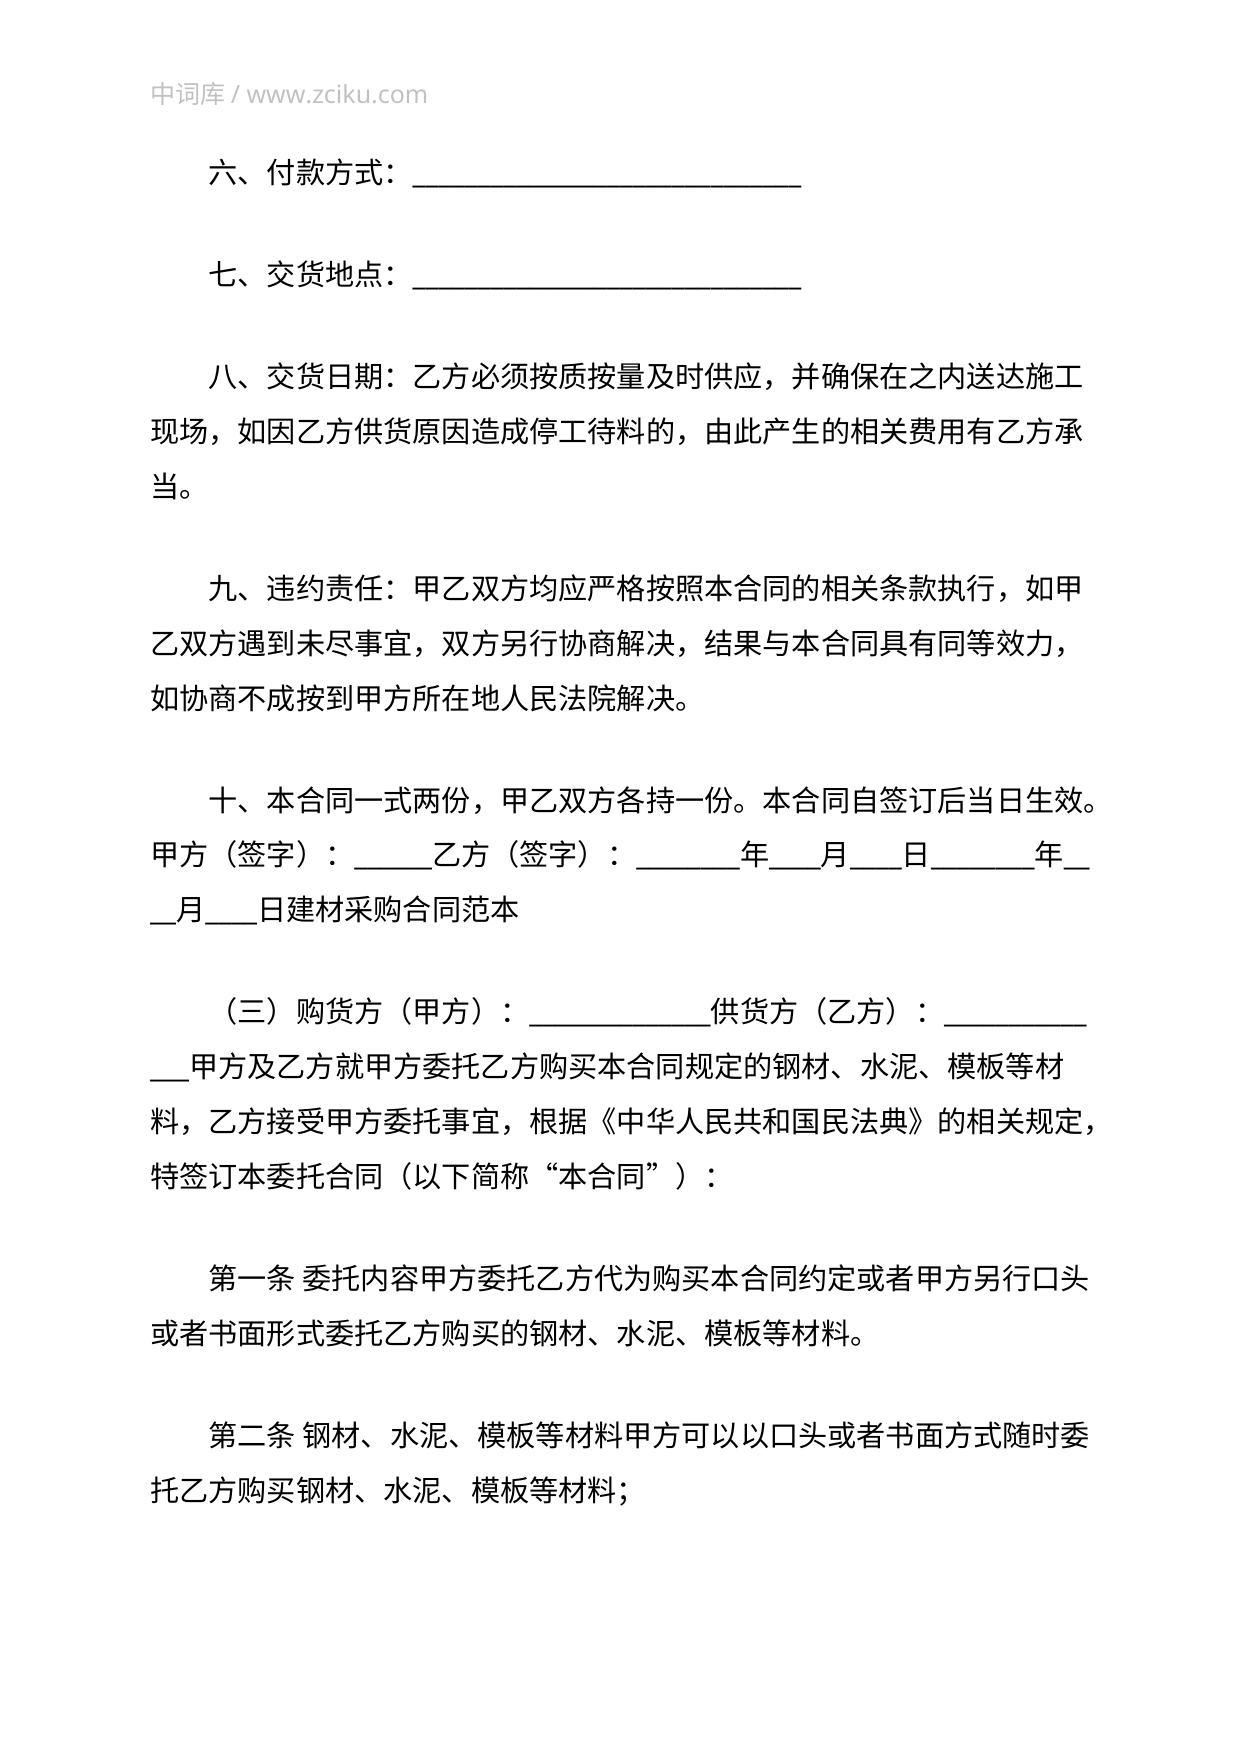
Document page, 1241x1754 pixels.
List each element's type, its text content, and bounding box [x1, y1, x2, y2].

text 七、交货地点：______________________________ [150, 252, 1090, 294]
text （三）购货方（甲方）：______________供货方（乙方）：______________甲方及乙方就甲方委托乙方购买本合同规定的钢材、水泥、模板等材料，乙方接受甲方委托事宜，根据《中华人民共和国民法典》的相关规定，特签订本委托合同（以下简称“本合同”）： [150, 989, 1090, 1196]
text 第一条 委托内容甲方委托乙方代为购买本合同约定或者甲方另行口头或者书面形式委托乙方购买的钢材、水泥、模板等材料。 [150, 1256, 1090, 1353]
text 六、付款方式：______________________________ [150, 150, 1090, 192]
text 九、违约责任：甲乙双方均应严格按照本合同的相关条款执行，如甲乙双方遇到未尽事宜，双方另行协商解决，结果与本合同具有同等效力，如协商不成按到甲方所在地人民法院解决。 [150, 566, 1090, 718]
text 八、交货日期：乙方必须按质按量及时供应，并确保在之内送达施工现场，如因乙方供货原因造成停工待料的，由此产生的相关费用有乙方承当。 [150, 354, 1090, 506]
text 第二条 钢材、水泥、模板等材料甲方可以以口头或者书面方式随时委托乙方购买钢材、水泥、模板等材料； [150, 1412, 1090, 1509]
text 十、本合同一式两份，甲乙双方各持一份。本合同自签订后当日生效。甲方（签字）：______乙方（签字）：________年____月____日________年____月____日建材采购合同范本 [150, 777, 1090, 929]
